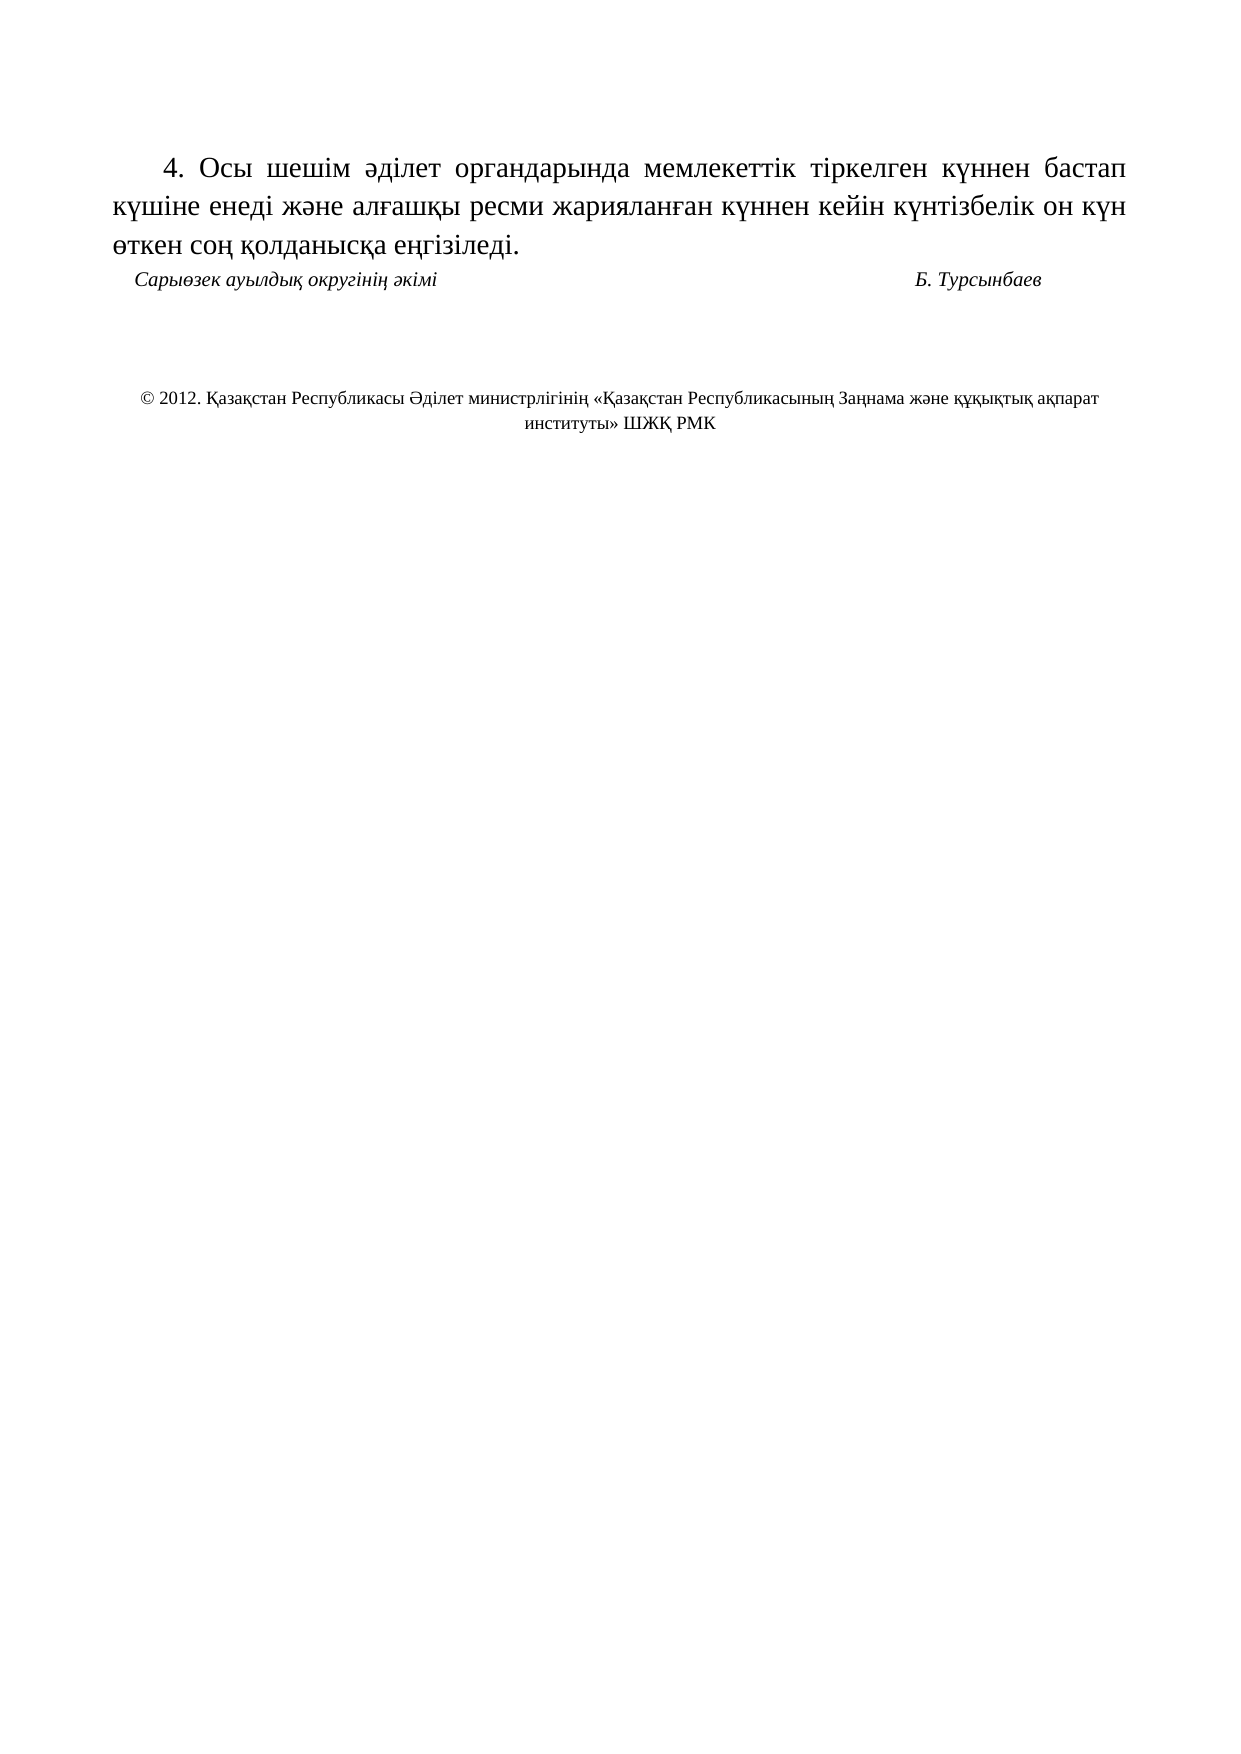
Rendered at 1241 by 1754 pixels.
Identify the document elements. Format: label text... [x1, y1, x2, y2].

text © 2012. Қазақстан Республикасы Әділет министрлігінің «Қазақстан Республикасының Заңнама және құқықтық ақпарат институты» ШЖҚ РМК [112, 387, 1128, 434]
table_header Б. Турсынбаев [913, 266, 1240, 297]
table_header Сарыөзек ауылдық округінің әкімі [101, 266, 913, 297]
text 4. Осы шешім әділет органдарында мемлекеттік тіркелген күннен бастап күшіне енеді және алғашқы ресми жарияланған күннен кейін күнтізбелік он күн өткен соң қолданысқа еңгізіледі. [112, 150, 1128, 261]
